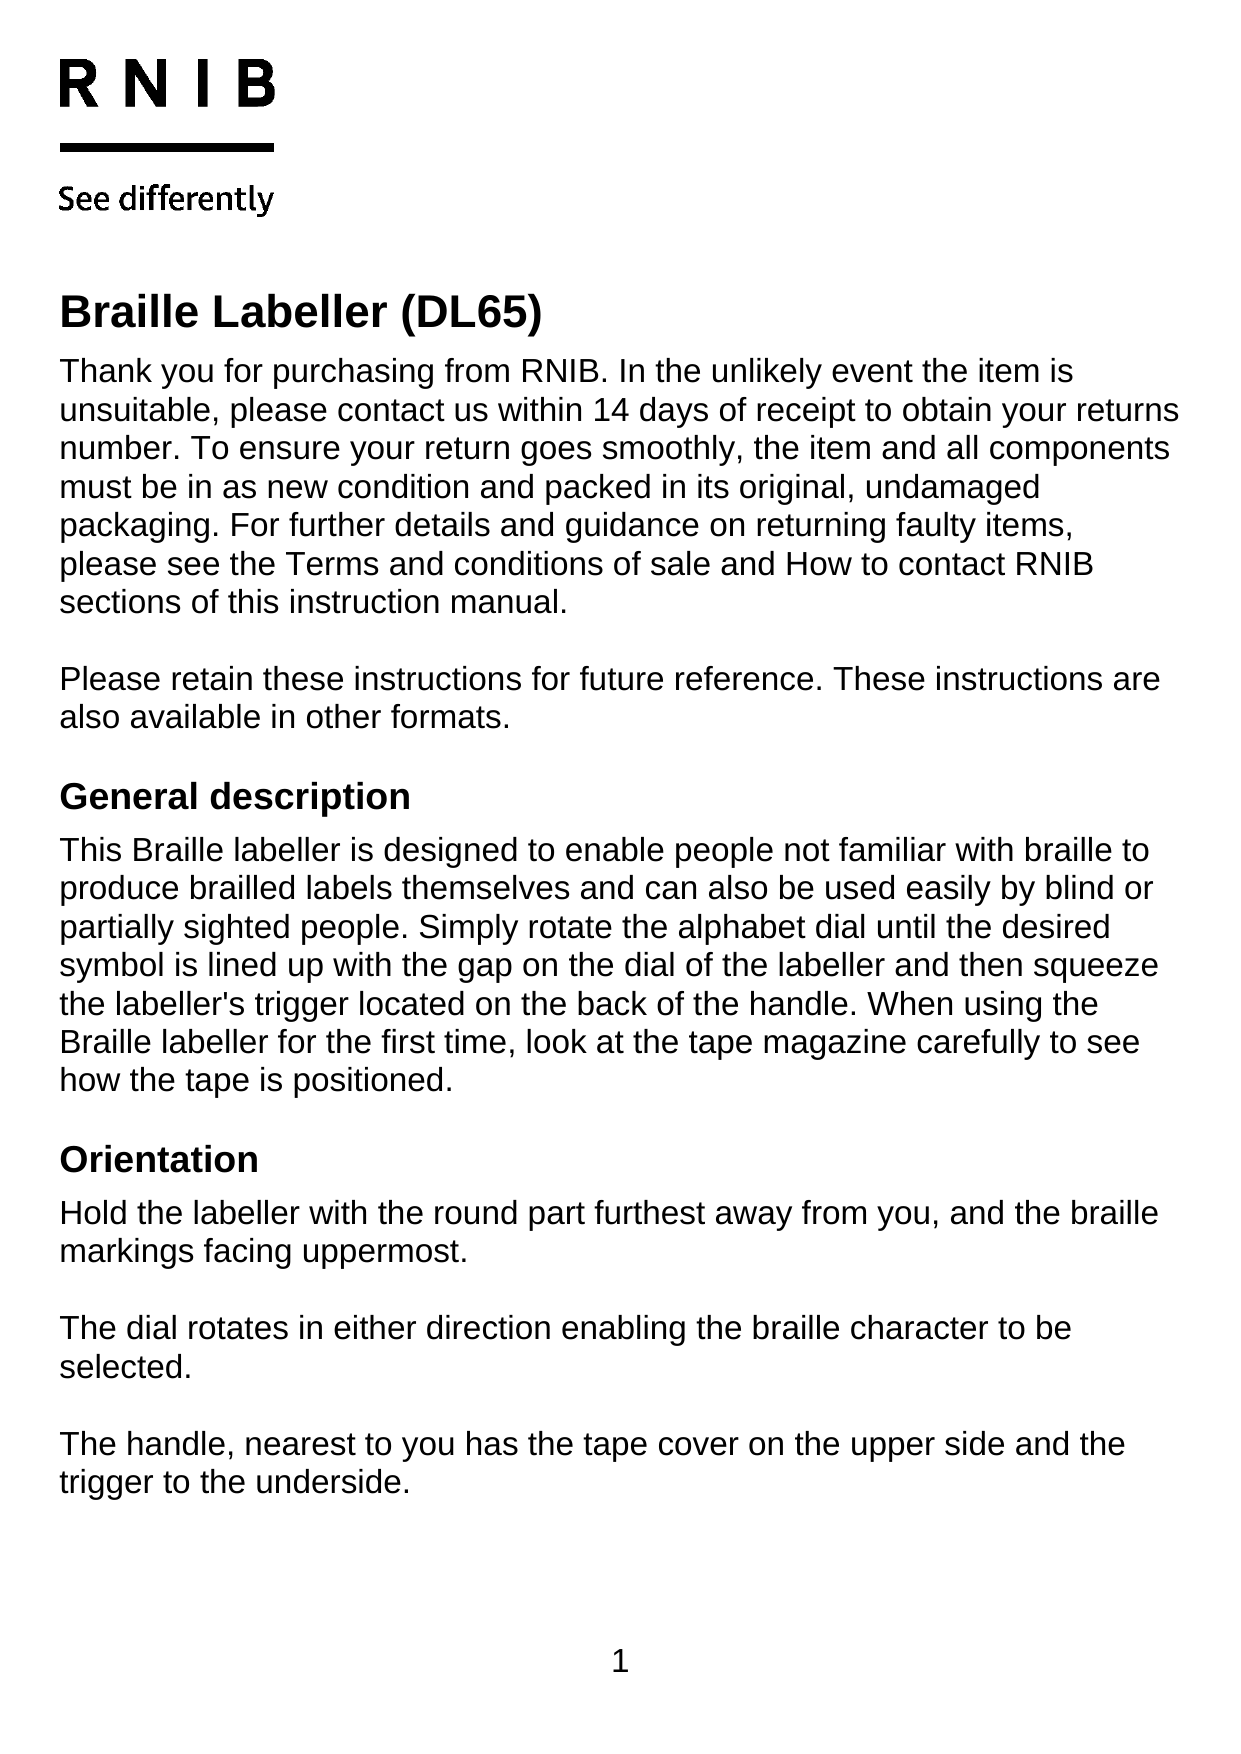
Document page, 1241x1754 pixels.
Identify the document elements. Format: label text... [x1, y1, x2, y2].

text Thank you for purchasing from RNIB. In the unlikely event the item is unsuitable, please contact us within 14 days of receipt to obtain your returns number. To ensure your return goes smoothly, the item and all components must be in as new condition and packed in its original, undamaged packaging. For further details and guidance on returning faulty items, please see the Terms and conditions of sale and How to contact RNIB sections of this instruction manual. [59, 351, 1181, 621]
subtitle General description [59, 774, 1181, 817]
subtitle Orientation [59, 1137, 1181, 1181]
text This Braille labeller is designed to enable people not familiar with braille to produce brailled labels themselves and can also be used easily by blind or partially sighted people. Simply rotate the alphabet dial until the desired symbol is lined up with the gap on the dial of the labeller and then squeeze the labeller's trigger located on the back of the handle. When using the Braille labeller for the first time, look at the tape magazine carefully to see how the tape is positioned. [59, 830, 1181, 1099]
picture [59, 59, 275, 217]
subtitle Braille Labeller (DL65) [59, 284, 1181, 337]
text The handle, nearest to you has the tape cover on the upper side and the trigger to the underside. [59, 1424, 1181, 1501]
text Please retain these instructions for future reference. These instructions are also available in other formats. [59, 659, 1181, 736]
text The dial rotates in either direction enabling the braille character to be selected. [59, 1308, 1181, 1385]
text Hold the labeller with the round part furthest away from you, and the braille markings facing uppermost. [59, 1193, 1181, 1270]
